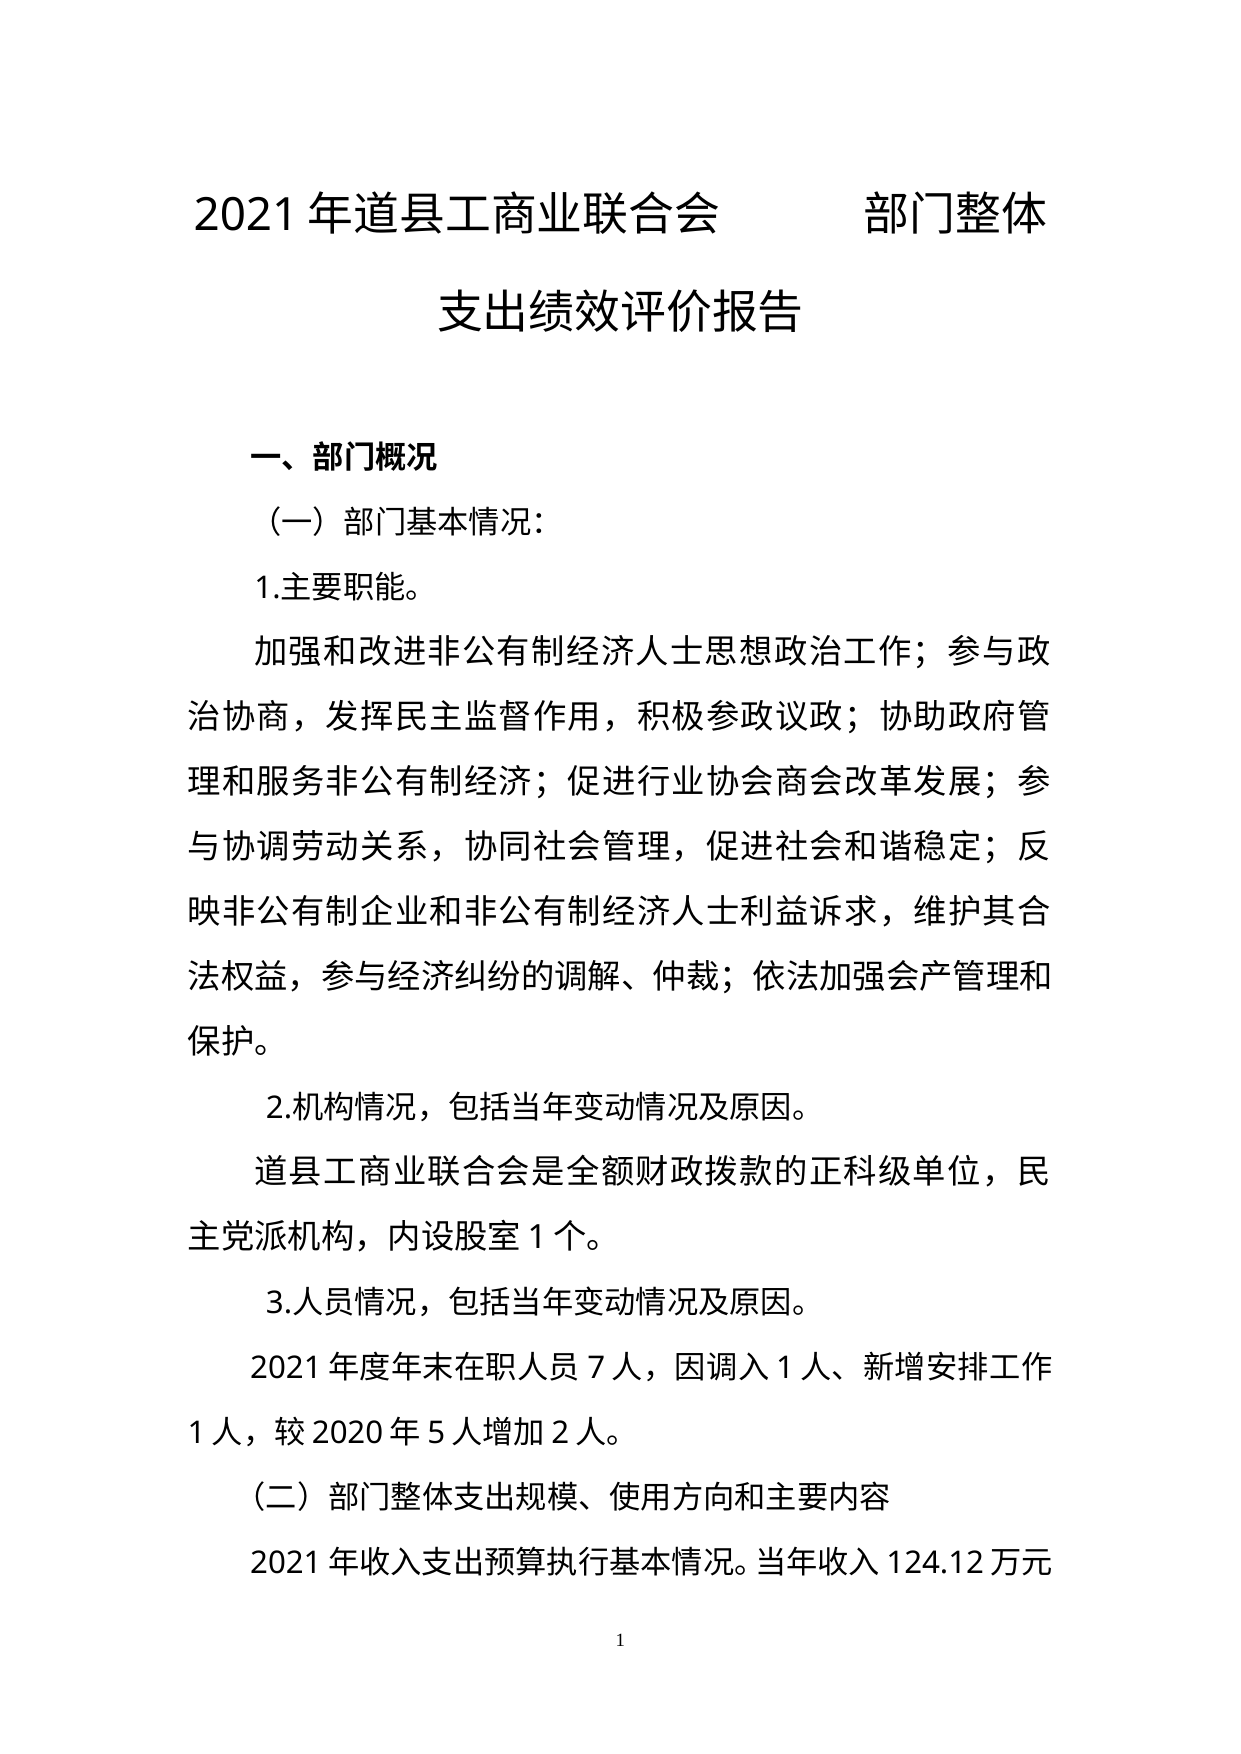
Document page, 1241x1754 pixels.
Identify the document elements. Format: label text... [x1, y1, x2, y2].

text 道县工商业联合会是全额财政拨款的正科级单位，民主党派机构，内设股室1个。 [187, 1137, 1053, 1267]
text （二）部门整体支出规模、使用方向和主要内容 [187, 1462, 1052, 1527]
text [187, 1527, 1053, 1592]
text 3.人员情况，包括当年变动情况及原因。 [187, 1267, 1052, 1332]
list 1.主要职能。 [254, 552, 1053, 617]
text 一、部门概况 [187, 422, 1052, 487]
text （一）部门基本情况： [187, 487, 1052, 552]
text 2021年道县工商业联合会 部门整体支出绩效评价报告 [187, 162, 1053, 357]
text 2.机构情况，包括当年变动情况及原因。 [187, 1072, 1053, 1137]
text 2021年度年末在职人员7人，因调入1人、新增安排工作1人，较2020年5人增加2人。 [187, 1332, 1053, 1462]
text 加强和改进非公有制经济人士思想政治工作；参与政治协商，发挥民主监督作用，积极参政议政；协助政府管理和服务非公有制经济；促进行业协会商会改革发展；参与协调劳动关系，协同社会管理，促进社会和谐稳定；反映非公有制企业和非公有制经济人士利益诉求，维护其合法权益，参与经济纠纷的调解、仲裁；依法加强会产管理和保护。 [187, 617, 1053, 1072]
